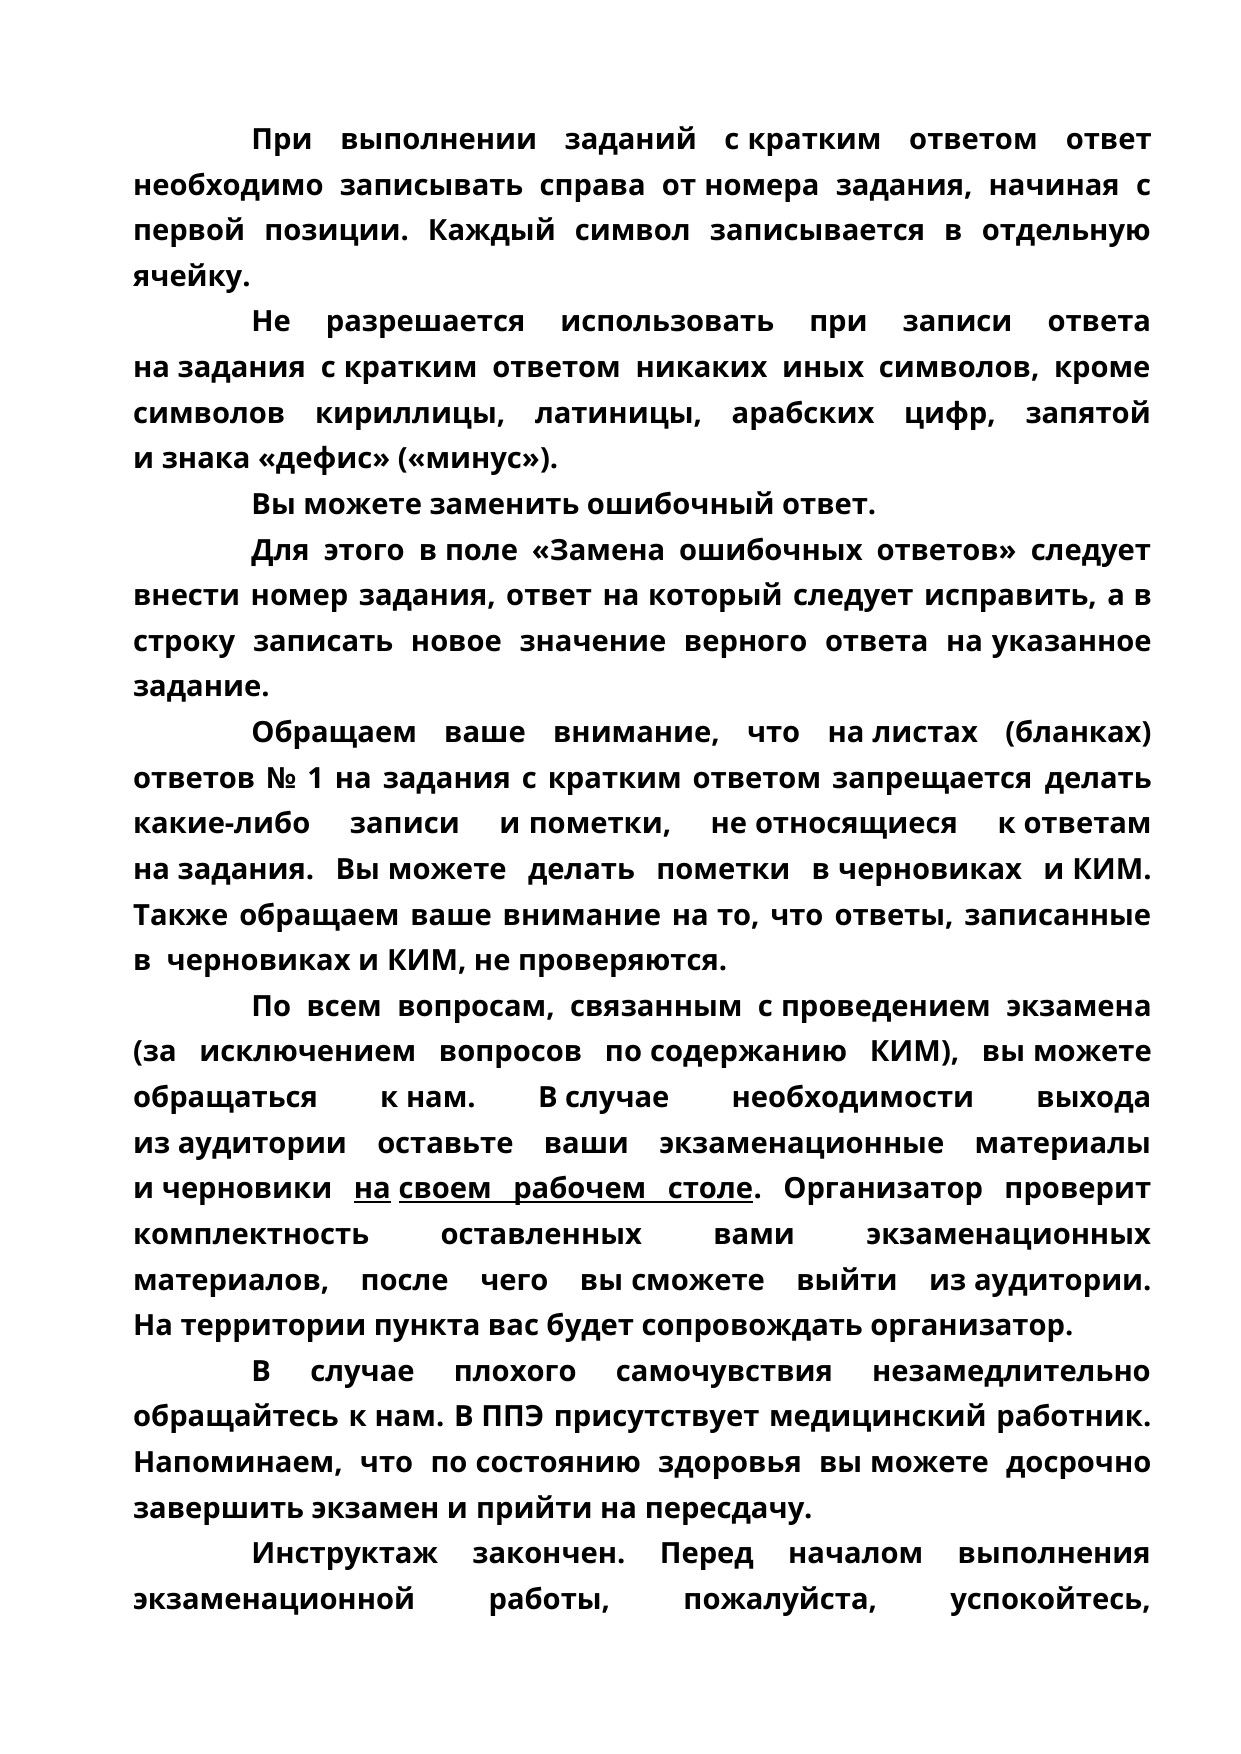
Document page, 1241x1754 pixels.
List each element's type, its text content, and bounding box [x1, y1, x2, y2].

text Для этого в поле «Замена ошибочных ответов» следует внести номер задания, ответ на который следует исправить, а в строку записать новое значение верного ответа на указанное задание. [133, 529, 1152, 705]
text При выполнении заданий с кратким ответом ответ необходимо записывать справа от номера задания, начиная с первой позиции. Каждый символ записывается в отдельную ячейку. [133, 118, 1152, 295]
text В случае плохого самочувствия незамедлительно обращайтесь к нам. В ППЭ присутствует медицинский работник. Напоминаем, что по состоянию здоровья вы можете досрочно завершить экзамен и прийти на пересдачу. [133, 1350, 1152, 1527]
text Обращаем ваше внимание, что на листах (бланках) ответов № 1 на задания с кратким ответом запрещается делать какие-либо записи и пометки, не относящиеся к ответам на задания. Вы можете делать пометки в черновиках и КИМ. Также обращаем ваше внимание на то, что ответы, записанные в черновиках и КИМ, не проверяются. [133, 711, 1152, 979]
text Вы можете заменить ошибочный ответ. [133, 483, 1152, 523]
text По всем вопросам, связанным с проведением экзамена (за исключением вопросов по содержанию КИМ), вы можете обращаться к нам. В случае необходимости выхода из аудитории оставьте ваши экзаменационные материалы и черновики на своем рабочем столе. Организатор проверит комплектность оставленных вами экзаменационных материалов, после чего вы сможете выйти из аудитории. На территории пункта вас будет сопровождать организатор. [133, 985, 1152, 1344]
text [133, 1532, 1152, 1618]
text Не разрешается использовать при записи ответа на задания с кратким ответом никаких иных символов, кроме символов кириллицы, латиницы, арабских цифр, запятой и знака «дефис» («минус»). [133, 301, 1152, 477]
